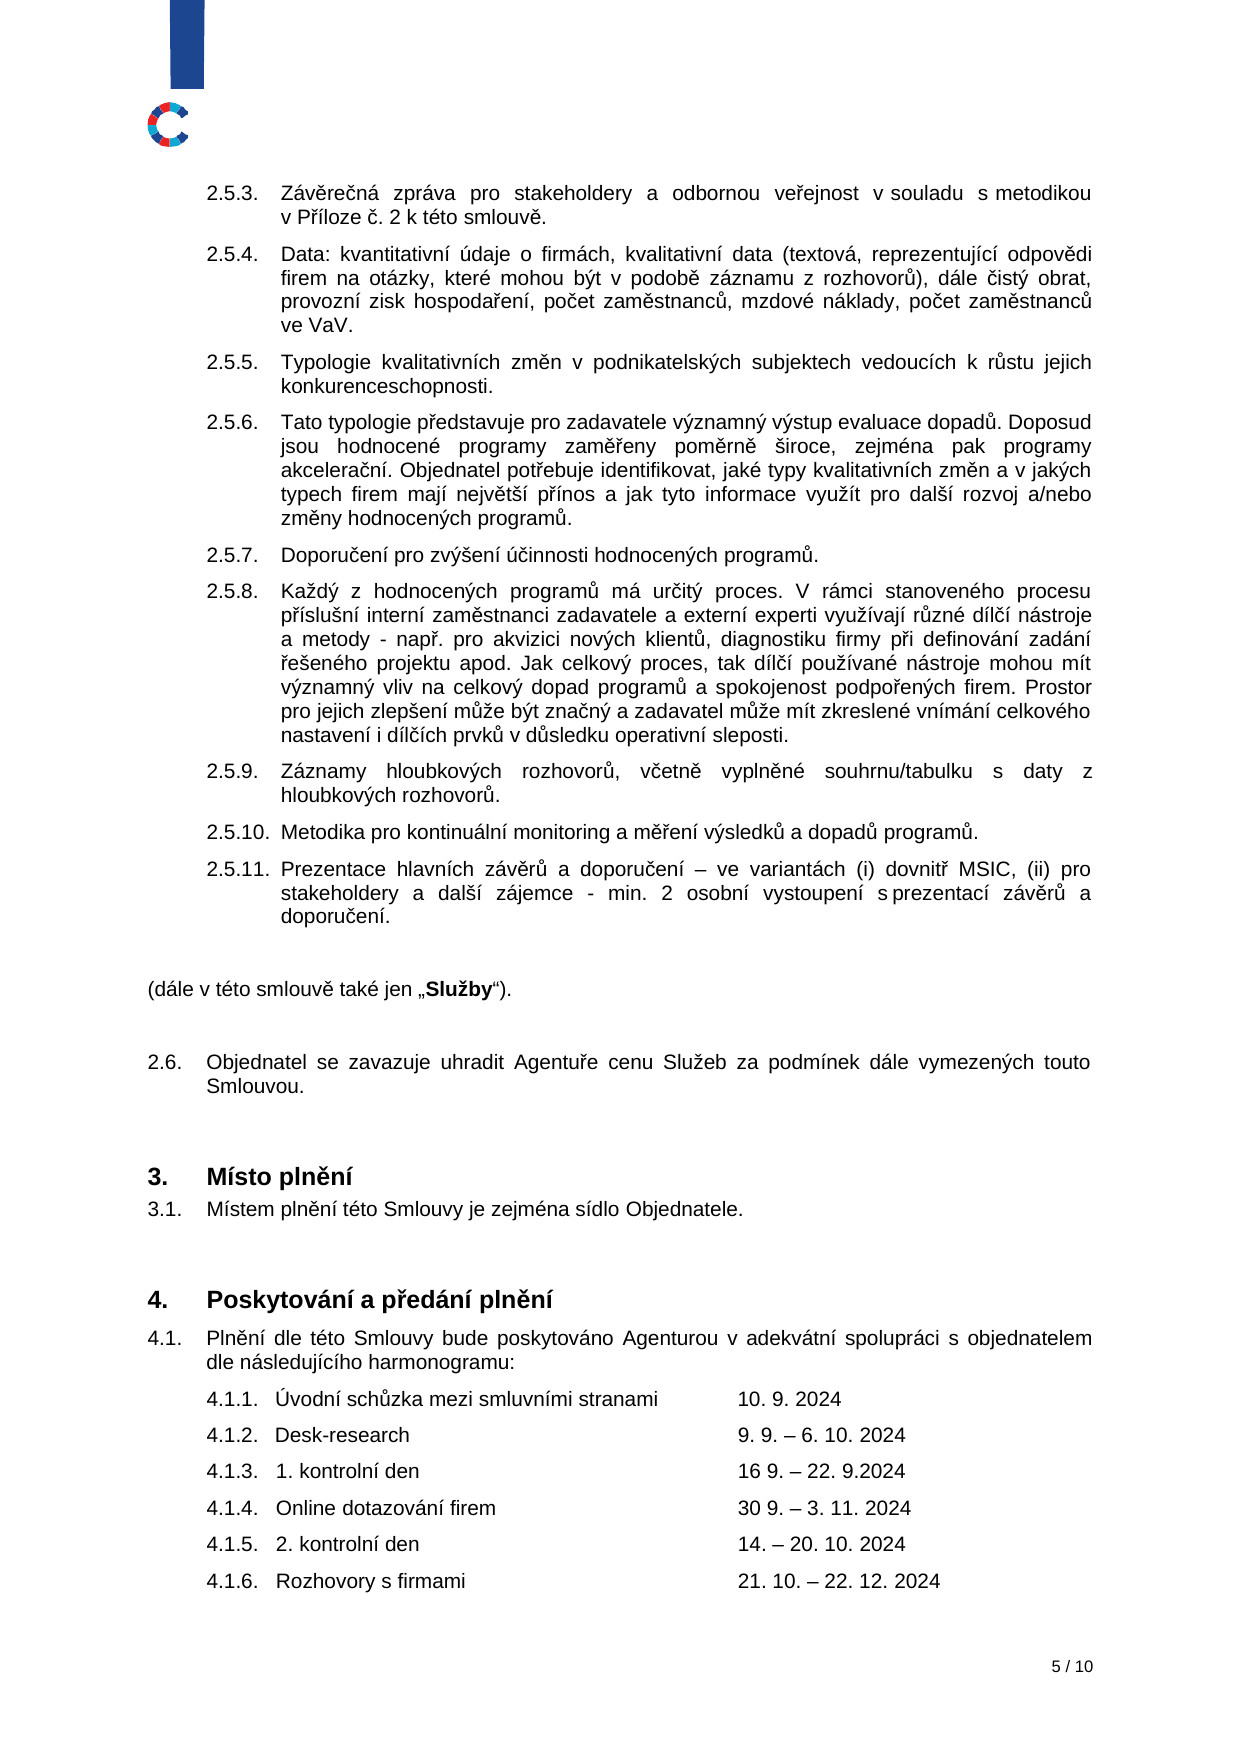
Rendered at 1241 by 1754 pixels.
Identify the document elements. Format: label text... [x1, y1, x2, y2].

text 4.1.4. Online dotazování firem 30 9. – 3. 11. 2024 [206, 1496, 1140, 1519]
text 4.1.3. 1. kontrolní den 16 9. – 22. 9.2024 [206, 1459, 1140, 1483]
text 4.1.6. Rozhovory s firmami 21. 10. – 22. 12. 2024 [206, 1569, 1140, 1593]
text 5 / 10 [94, 1657, 1093, 1676]
text 3.1. Místem plnění této Smlouvy je zejména sídlo Objednatele. [147, 1197, 1140, 1221]
list Záznamy hloubkových rozhovorů, včetně vyplněné souhrnu/tabulku s daty z hloubkových rozhovorů. [206, 759, 1093, 807]
list Úvodní schůzka mezi smluvními stranami 10. 9. 2024 [206, 1386, 1140, 1410]
list Tato typologie představuje pro zadavatele významný výstup evaluace dopadů. Doposud jsou hodnocené programy zaměřeny poměrně široce, zejména pak programy akcelerační. Objednatel potřebuje identifikovat, jaké typy kvalitativních změn a v jakých typech firem mají největší přínos a jak tyto informace využít pro další rozvoj a/nebo změny hodnocených programů. [206, 410, 1092, 530]
text (dále v této smlouvě také jen „Služby“). [147, 977, 1140, 1001]
text 4.1.5. 2. kontrolní den 14. – 20. 10. 2024 [206, 1532, 1140, 1556]
list Typologie kvalitativních změn v podnikatelských subjektech vedoucích k růstu jejich konkurenceschopnosti. [206, 350, 1093, 398]
list Objednatel se zavazuje uhradit Agentuře cenu Služeb za podmínek dále vymezených touto Smlouvou. [147, 1050, 1092, 1098]
list Data: kvantitativní údaje o firmách, kvalitativní data (textová, reprezentující odpovědi firem na otázky, které mohou být v podobě záznamu z rozhovorů), dále čistý obrat, provozní zisk hospodaření, počet zaměstnanců, mzdové náklady, počet zaměstnanců ve VaV. [206, 241, 1093, 337]
list Závěrečná zpráva pro stakeholdery a odbornou veřejnost v souladu s metodikou v Příloze č. 2 k této smlouvě. [206, 181, 1093, 229]
list Doporučení pro zvýšení účinnosti hodnocených programů. [206, 543, 1140, 567]
list Metodika pro kontinuální monitoring a měření výsledků a dopadů programů. [206, 820, 1140, 844]
list Plnění dle této Smlouvy bude poskytováno Agenturou v adekvátní spolupráci s objednatelem dle následujícího harmonogramu: [147, 1326, 1093, 1374]
subtitle Poskytování a předání plnění [147, 1284, 1140, 1313]
picture [147, 102, 189, 147]
text 4.1.2. Desk-research 9. 9. – 6. 10. 2024 [206, 1423, 1140, 1447]
list Prezentace hlavních závěrů a doporučení – ve variantách (i) dovnitř MSIC, (ii) pro stakeholdery a další zájemce - min. 2 osobní vystoupení s prezentací závěrů a doporučení. [206, 856, 1093, 928]
list Každý z hodnocených programů má určitý proces. V rámci stanoveného procesu příslušní interní zaměstnanci zadavatele a externí experti využívají různé dílčí nástroje a metody - např. pro akvizici nových klientů, diagnostiku firmy při definování zadání řešeného projektu apod. Jak celkový proces, tak dílčí používané nástroje mohou mít významný vliv na celkový dopad programů a spokojenost podpořených firem. Prostor pro jejich zlepšení může být značný a zadavatel může mít zkreslené vnímání celkového nastavení i dílčích prvků v důsledku operativní sleposti. [206, 579, 1092, 747]
subtitle Místo plnění [147, 1162, 1140, 1191]
